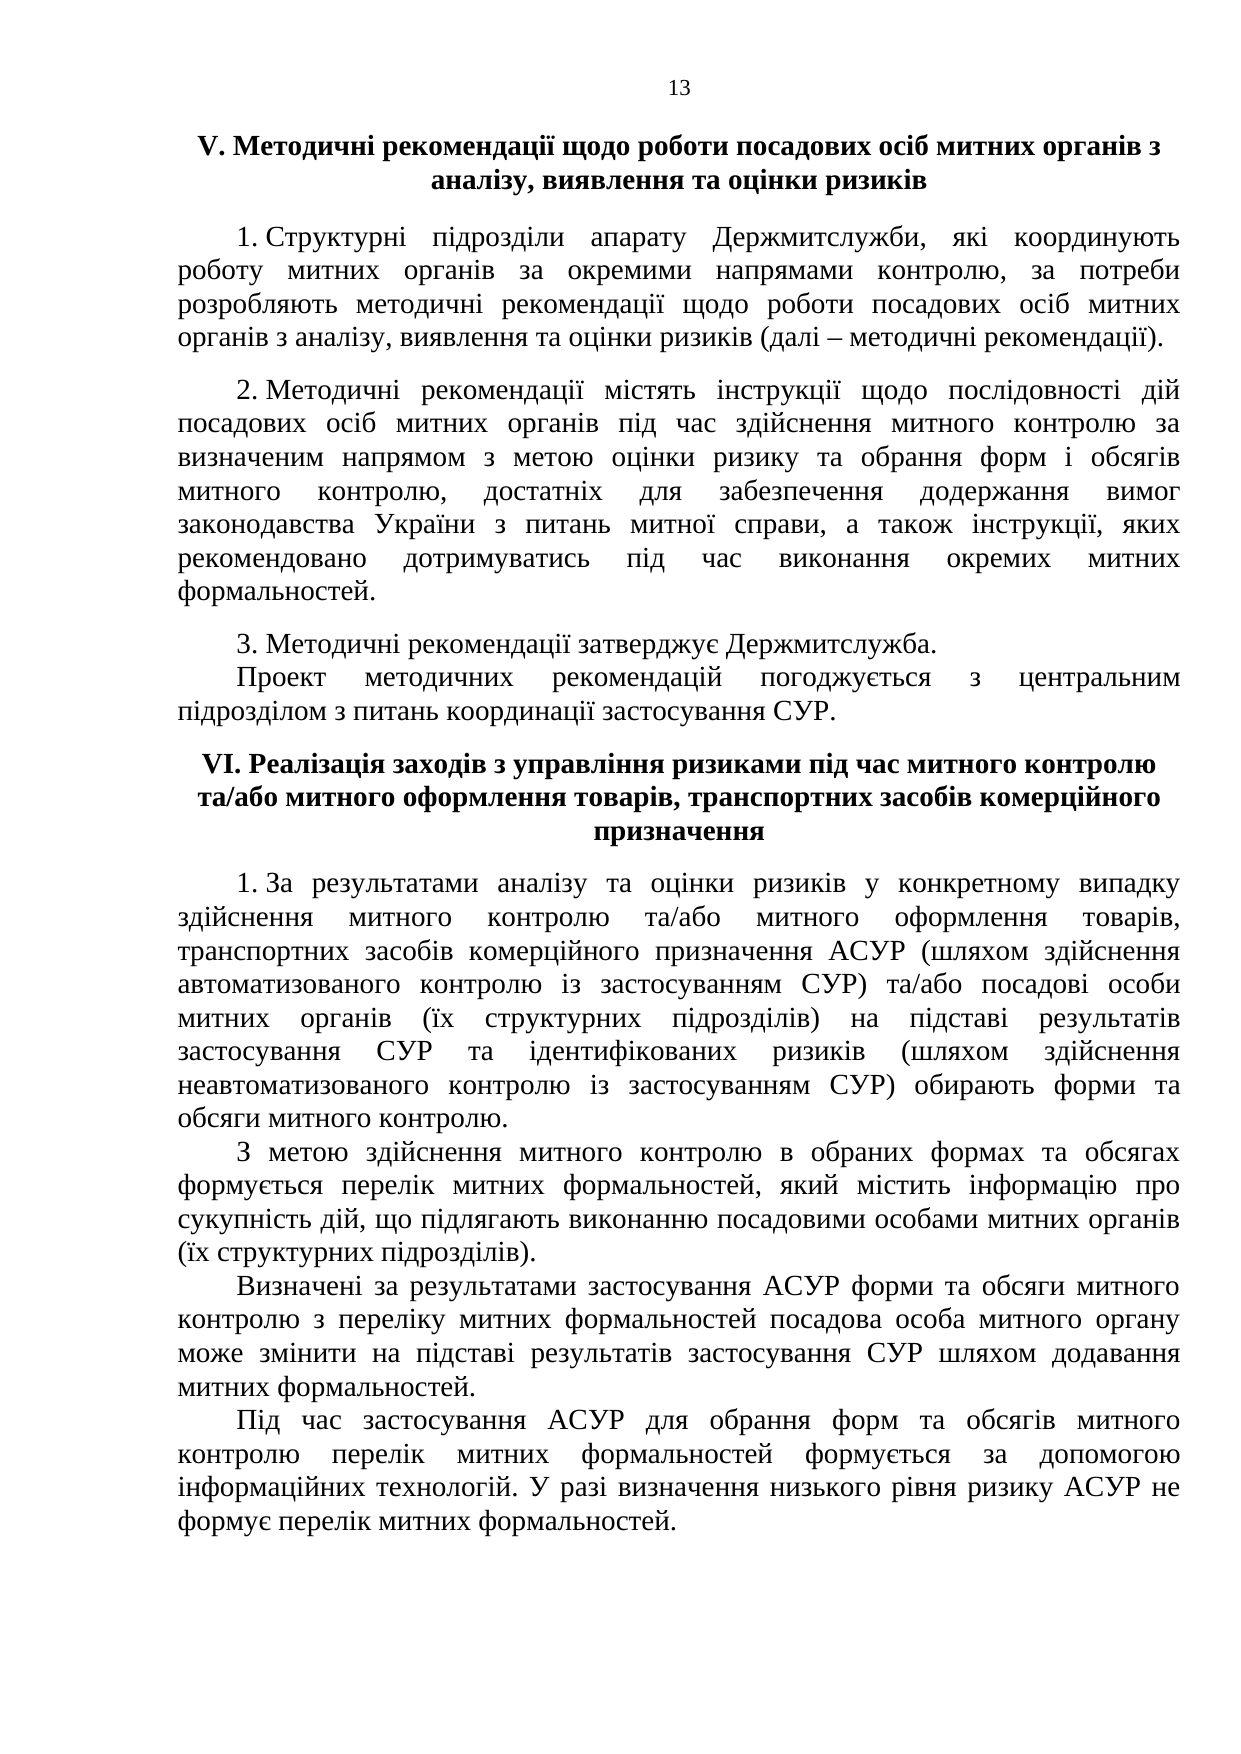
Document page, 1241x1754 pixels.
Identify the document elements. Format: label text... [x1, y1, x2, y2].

text Під час застосування АСУР для обрання форм та обсягів митного контролю перелік митних формальностей формується за допомогою інформаційних технологій. У разі визначення низького рівня ризику АСУР не формує перелік митних формальностей. [177, 1402, 1181, 1536]
text З метою здійснення митного контролю в обраних формах та обсягах формується перелік митних формальностей, який містить інформацію про сукупність дій, що підлягають виконанню посадовими особами митних органів (їх структурних підрозділів). [177, 1134, 1181, 1268]
text 3. Методичні рекомендації затверджує Держмитслужба. [177, 626, 1181, 659]
text 1. Структурні підрозділи апарату Держмитслужби, які координують роботу митних органів за окремими напрямами контролю, за потреби розробляють методичні рекомендації щодо роботи посадових осіб митних органів з аналізу, виявлення та оцінки ризиків (далі – методичні рекомендації). [177, 219, 1181, 353]
text VI. Реалізація заходів з управління ризиками під час митного контролю та/або митного оформлення товарів, транспортних засобів комерційного призначення [177, 746, 1181, 846]
text 2. Методичні рекомендації містять інструкції щодо послідовності дій посадових осіб митних органів під час здійснення митного контролю за визначеним напрямом з метою оцінки ризику та обрання форм і обсягів митного контролю, достатніх для забезпечення додержання вимог законодавства України з питань митної справи, а також інструкції, яких рекомендовано дотримуватись під час виконання окремих митних формальностей. [177, 372, 1181, 607]
text V. Методичні рекомендації щодо роботи посадових осіб митних органів з аналізу, виявлення та оцінки ризиків [177, 128, 1181, 195]
text Проект методичних рекомендацій погоджується з центральним підрозділом з питань координації застосування СУР. [177, 659, 1181, 727]
text 1. За результатами аналізу та оцінки ризиків у конкретному випадку здійснення митного контролю та/або митного оформлення товарів, транспортних засобів комерційного призначення АСУР (шляхом здійснення автоматизованого контролю із застосуванням СУР) та/або посадові особи митних органів (їх структурних підрозділів) на підставі результатів застосування СУР та ідентифікованих ризиків (шляхом здійснення неавтоматизованого контролю із застосуванням СУР) обирають форми та обсяги митного контролю. [177, 866, 1181, 1134]
text Визначені за результатами застосування АСУР форми та обсяги митного контролю з переліку митних формальностей посадова особа митного органу може змінити на підставі результатів застосування СУР шляхом додавання митних формальностей. [177, 1268, 1181, 1402]
